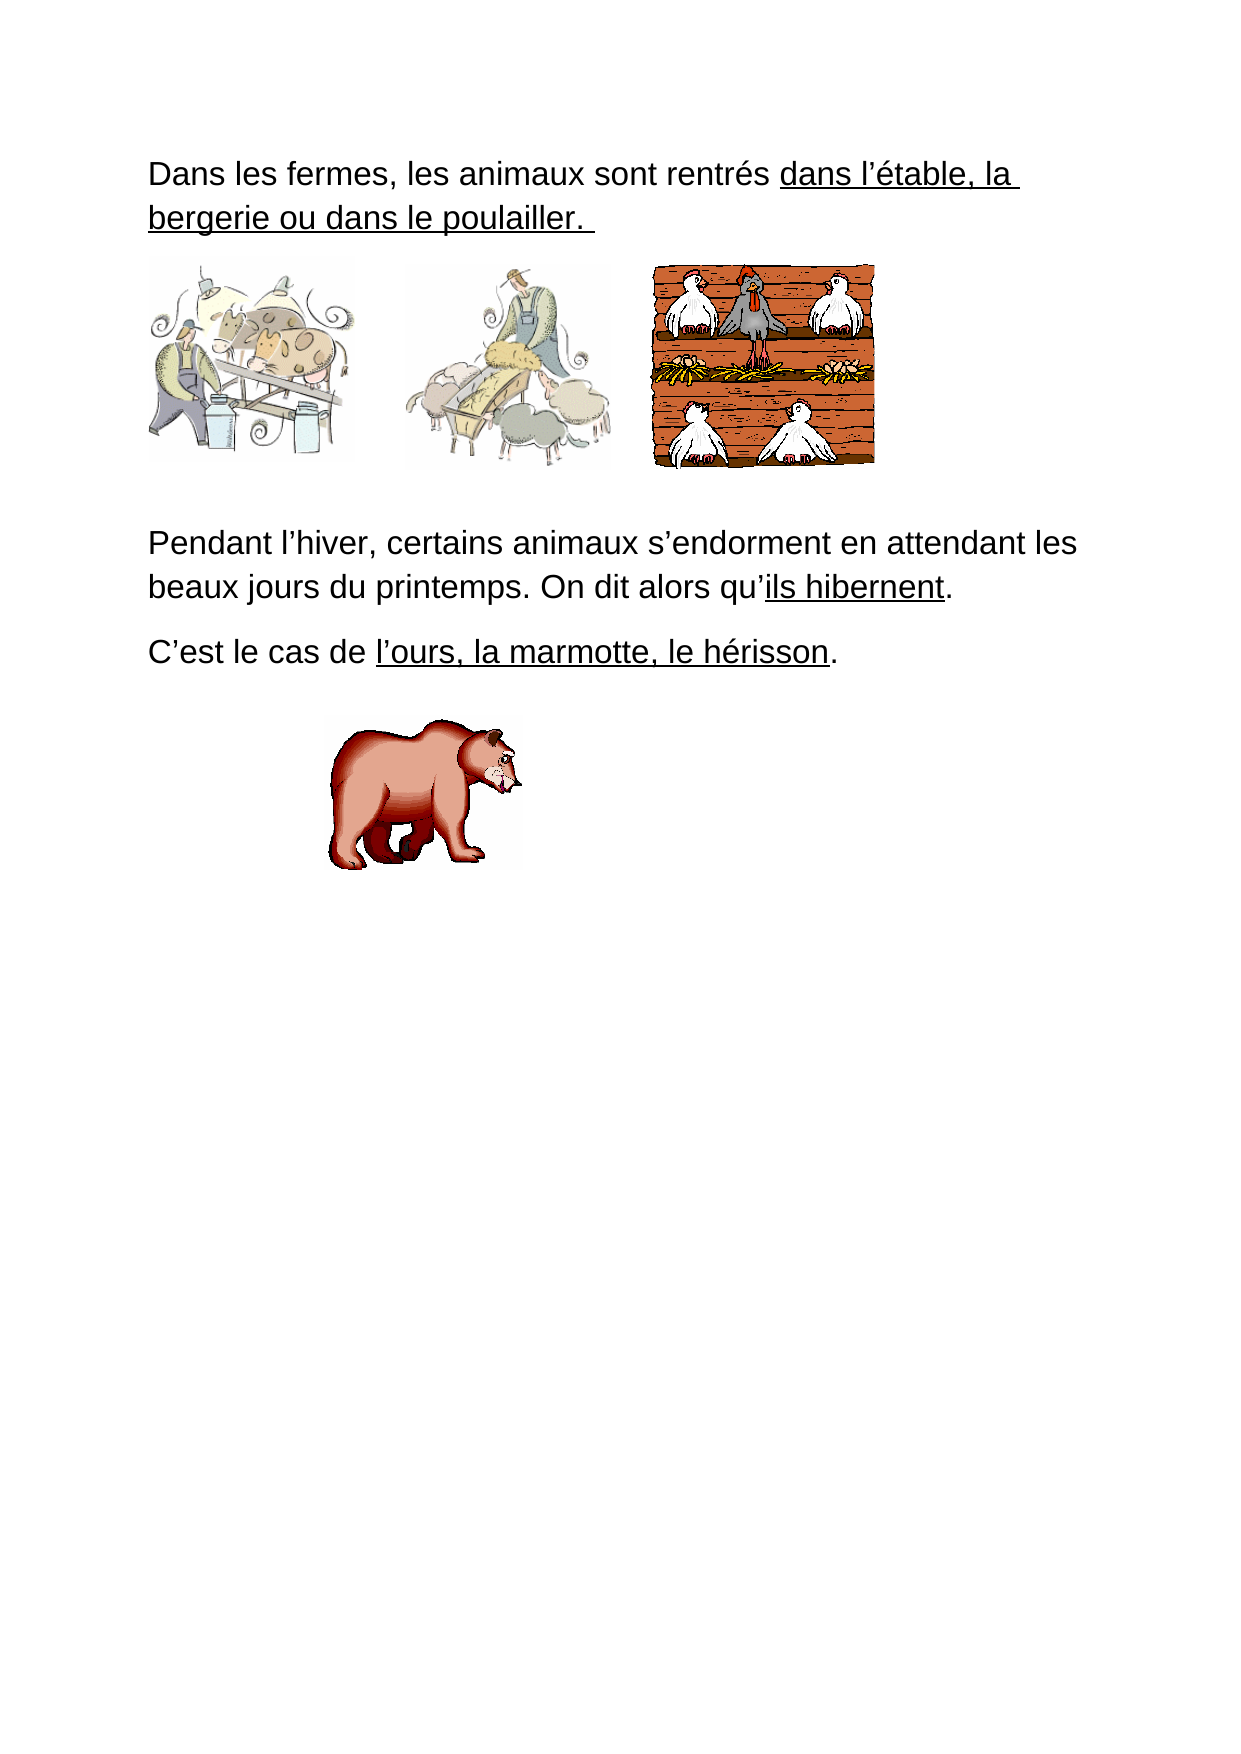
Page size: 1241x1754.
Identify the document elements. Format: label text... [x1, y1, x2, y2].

text C’est le cas de l’ours, la marmotte, le hérisson. [148, 632, 1093, 670]
text Pendant l’hiver, certains animaux s’endorment en attendant les beaux jours du printemps. On dit alors qu’ils hibernent. [148, 523, 1093, 605]
text Dans les fermes, les animaux sont rentrés dans l’étable, la bergerie ou dans le poulailler. [148, 154, 1093, 236]
